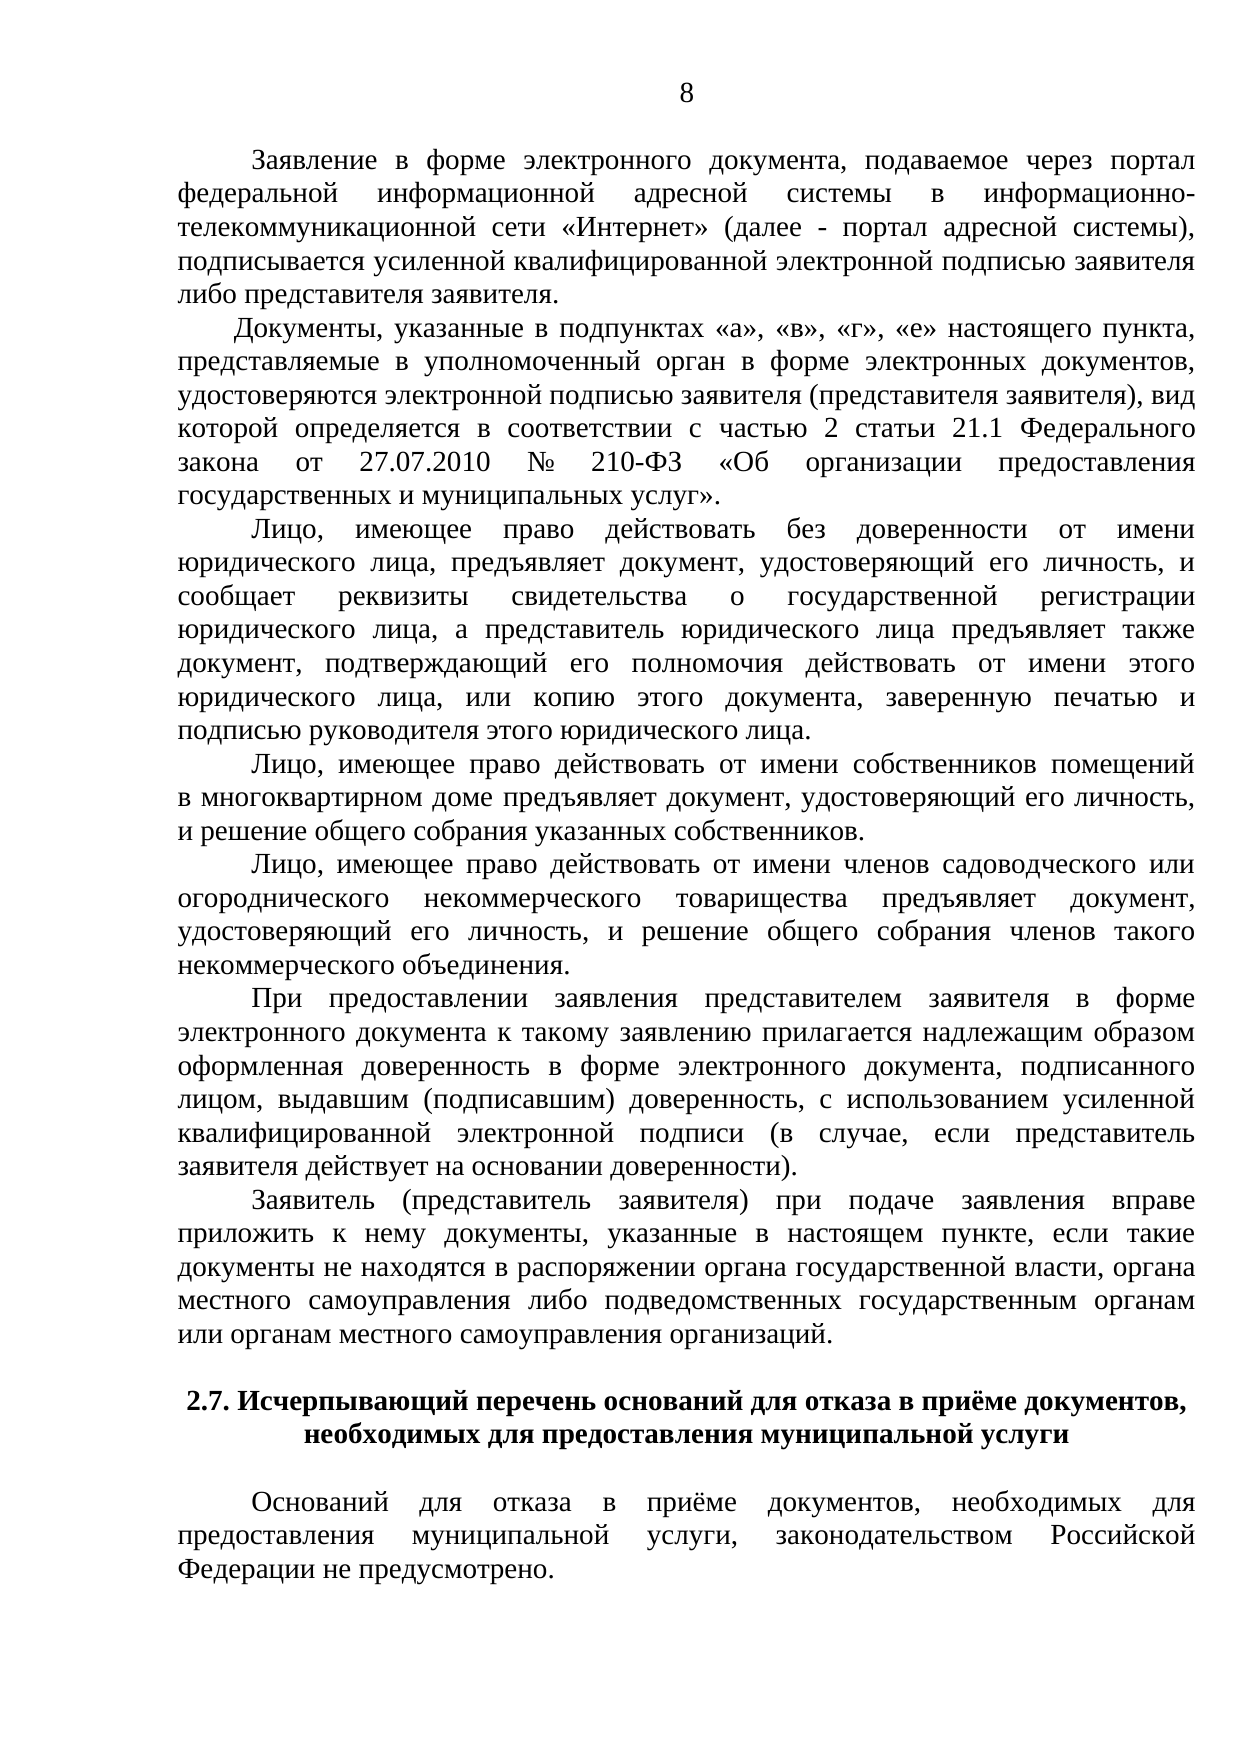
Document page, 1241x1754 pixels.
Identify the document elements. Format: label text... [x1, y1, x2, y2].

text необходимых для предоставления муниципальной услуги [177, 1417, 1196, 1450]
text Лицо, имеющее право действовать от имени членов садоводческого или огороднического некоммерческого товарищества предъявляет документ, удостоверяющий его личность, и решение общего собрания членов такого некоммерческого объединения. [177, 846, 1196, 981]
text Документы, указанные в подпунктах «а», «в», «г», «е» настоящего пункта, представляемые в уполномоченный орган в форме электронных документов, удостоверяются электронной подписью заявителя (представителя заявителя), вид которой определяется в соответствии с частью 2 статьи 21.1 Федерального закона от 27.07.2010 № 210-ФЗ «Об организации предоставления государственных и муниципальных услуг». [177, 310, 1196, 511]
text Заявление в форме электронного документа, подаваемое через портал федеральной информационной адресной системы в информационно-телекоммуникационной сети «Интернет» (далее - портал адресной системы), подписывается усиленной квалифицированной электронной подписью заявителя либо представителя заявителя. [177, 142, 1196, 310]
text Заявитель (представитель заявителя) при подаче заявления вправе приложить к нему документы, указанные в настоящем пункте, если такие документы не находятся в распоряжении органа государственной власти, органа местного самоуправления либо подведомственных государственным органам или органам местного самоуправления организаций. [177, 1182, 1196, 1349]
text 2.7. Исчерпывающий перечень оснований для отказа в приёме документов, [177, 1383, 1196, 1417]
text Оснований для отказа в приёме документов, необходимых для предоставления муниципальной услуги, законодательством Российской Федерации не предусмотрено. [177, 1484, 1196, 1584]
text Лицо, имеющее право действовать от имени собственников помещений в многоквартирном доме предъявляет документ, удостоверяющий его личность, и решение общего собрания указанных собственников. [177, 746, 1196, 846]
text При предоставлении заявления представителем заявителя в форме электронного документа к такому заявлению прилагается надлежащим образом оформленная доверенность в форме электронного документа, подписанного лицом, выдавшим (подписавшим) доверенность, с использованием усиленной квалифицированной электронной подписи (в случае, если представитель заявителя действует на основании доверенности). [177, 981, 1196, 1182]
text Лицо, имеющее право действовать без доверенности от имени юридического лица, предъявляет документ, удостоверяющий его личность, и сообщает реквизиты свидетельства о государственной регистрации юридического лица, а представитель юридического лица предъявляет также документ, подтверждающий его полномочия действовать от имени этого юридического лица, или копию этого документа, заверенную печатью и подписью руководителя этого юридического лица. [177, 511, 1196, 746]
